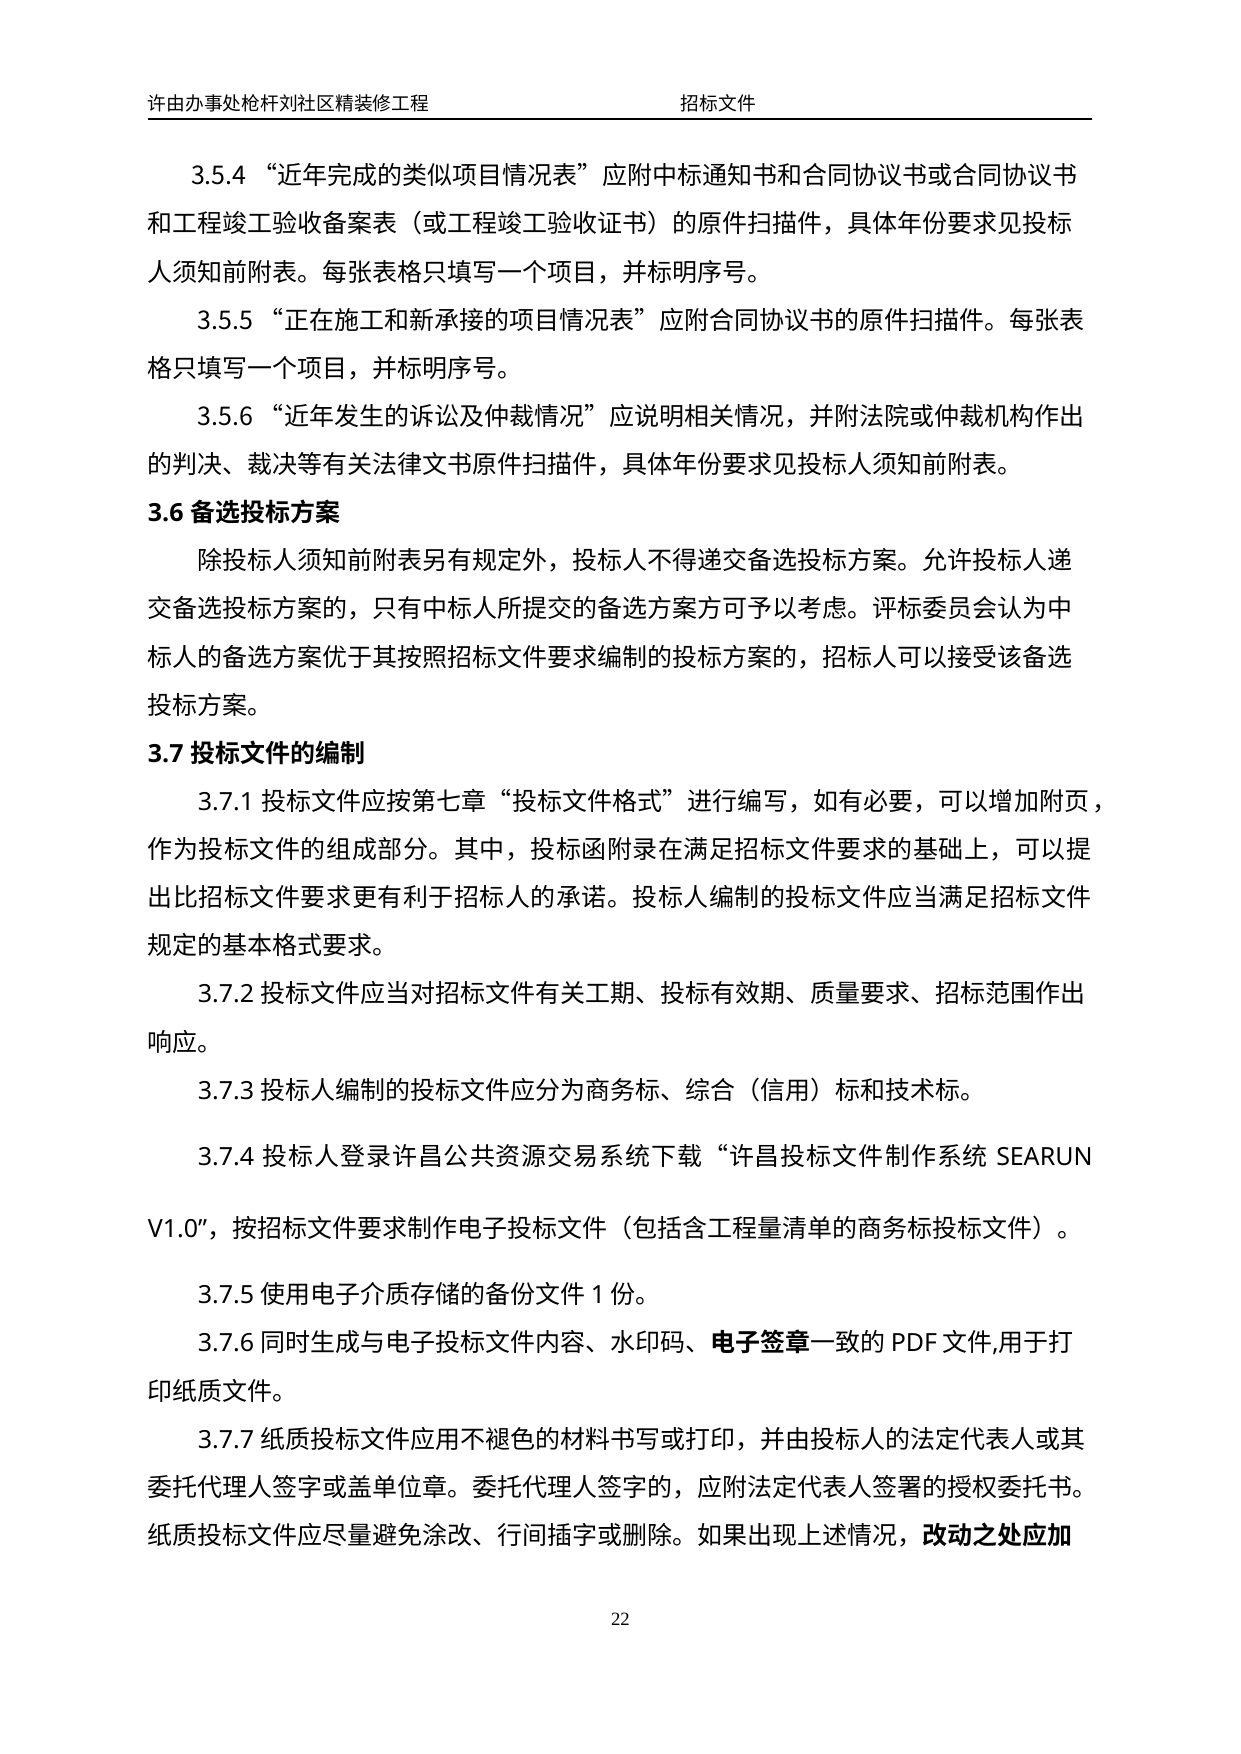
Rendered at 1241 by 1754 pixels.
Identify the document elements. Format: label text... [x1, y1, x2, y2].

text 3.7.2 投标文件应当对招标文件有关工期、投标有效期、质量要求、招标范围作出响应。 [148, 968, 1092, 1064]
text 3.5.6 “近年发生的诉讼及仲裁情况”应说明相关情况，并附法院或仲裁机构作出的判决、裁决等有关法律文书原件扫描件，具体年份要求见投标人须知前附表。 [148, 390, 1092, 487]
text 3.5.5 “正在施工和新承接的项目情况表”应附合同协议书的原件扫描件。每张表格只填写一个项目，并标明序号。 [148, 294, 1092, 390]
text 3.7.4 投标人登录许昌公共资源交易系统下载“许昌投标文件制作系统SEARUN V1.0”，按招标文件要求制作电子投标文件（包括含工程量清单的商务标投标文件）。 [148, 1130, 1092, 1251]
text 3.6 备选投标方案 [148, 487, 1092, 535]
text 3.7.3 投标人编制的投标文件应分为商务标、综合（信用）标和技术标。 [148, 1064, 1092, 1112]
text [148, 1413, 1092, 1558]
text 3.7.1 投标文件应按第七章“投标文件格式”进行编写，如有必要，可以增加附页，作为投标文件的组成部分。其中，投标函附录在满足招标文件要求的基础上，可以提出比招标文件要求更有利于招标人的承诺。投标人编制的投标文件应当满足招标文件规定的基本格式要求。 [148, 775, 1092, 968]
text 3.7.5 使用电子介质存储的备份文件1份。 [148, 1269, 1092, 1317]
text 3.7 投标文件的编制 [148, 727, 1092, 775]
text 3.7.6 同时生成与电子投标文件内容、水印码、电子签章一致的PDF文件,用于打印纸质文件。 [148, 1317, 1092, 1413]
text 除投标人须知前附表另有规定外，投标人不得递交备选投标方案。允许投标人递交备选投标方案的，只有中标人所提交的备选方案方可予以考虑。评标委员会认为中标人的备选方案优于其按照招标文件要求编制的投标方案的，招标人可以接受该备选投标方案。 [148, 535, 1092, 727]
text 3.5.4 “近年完成的类似项目情况表”应附中标通知书和合同协议书或合同协议书和工程竣工验收备案表（或工程竣工验收证书）的原件扫描件，具体年份要求见投标人须知前附表。每张表格只填写一个项目，并标明序号。 [148, 150, 1092, 294]
